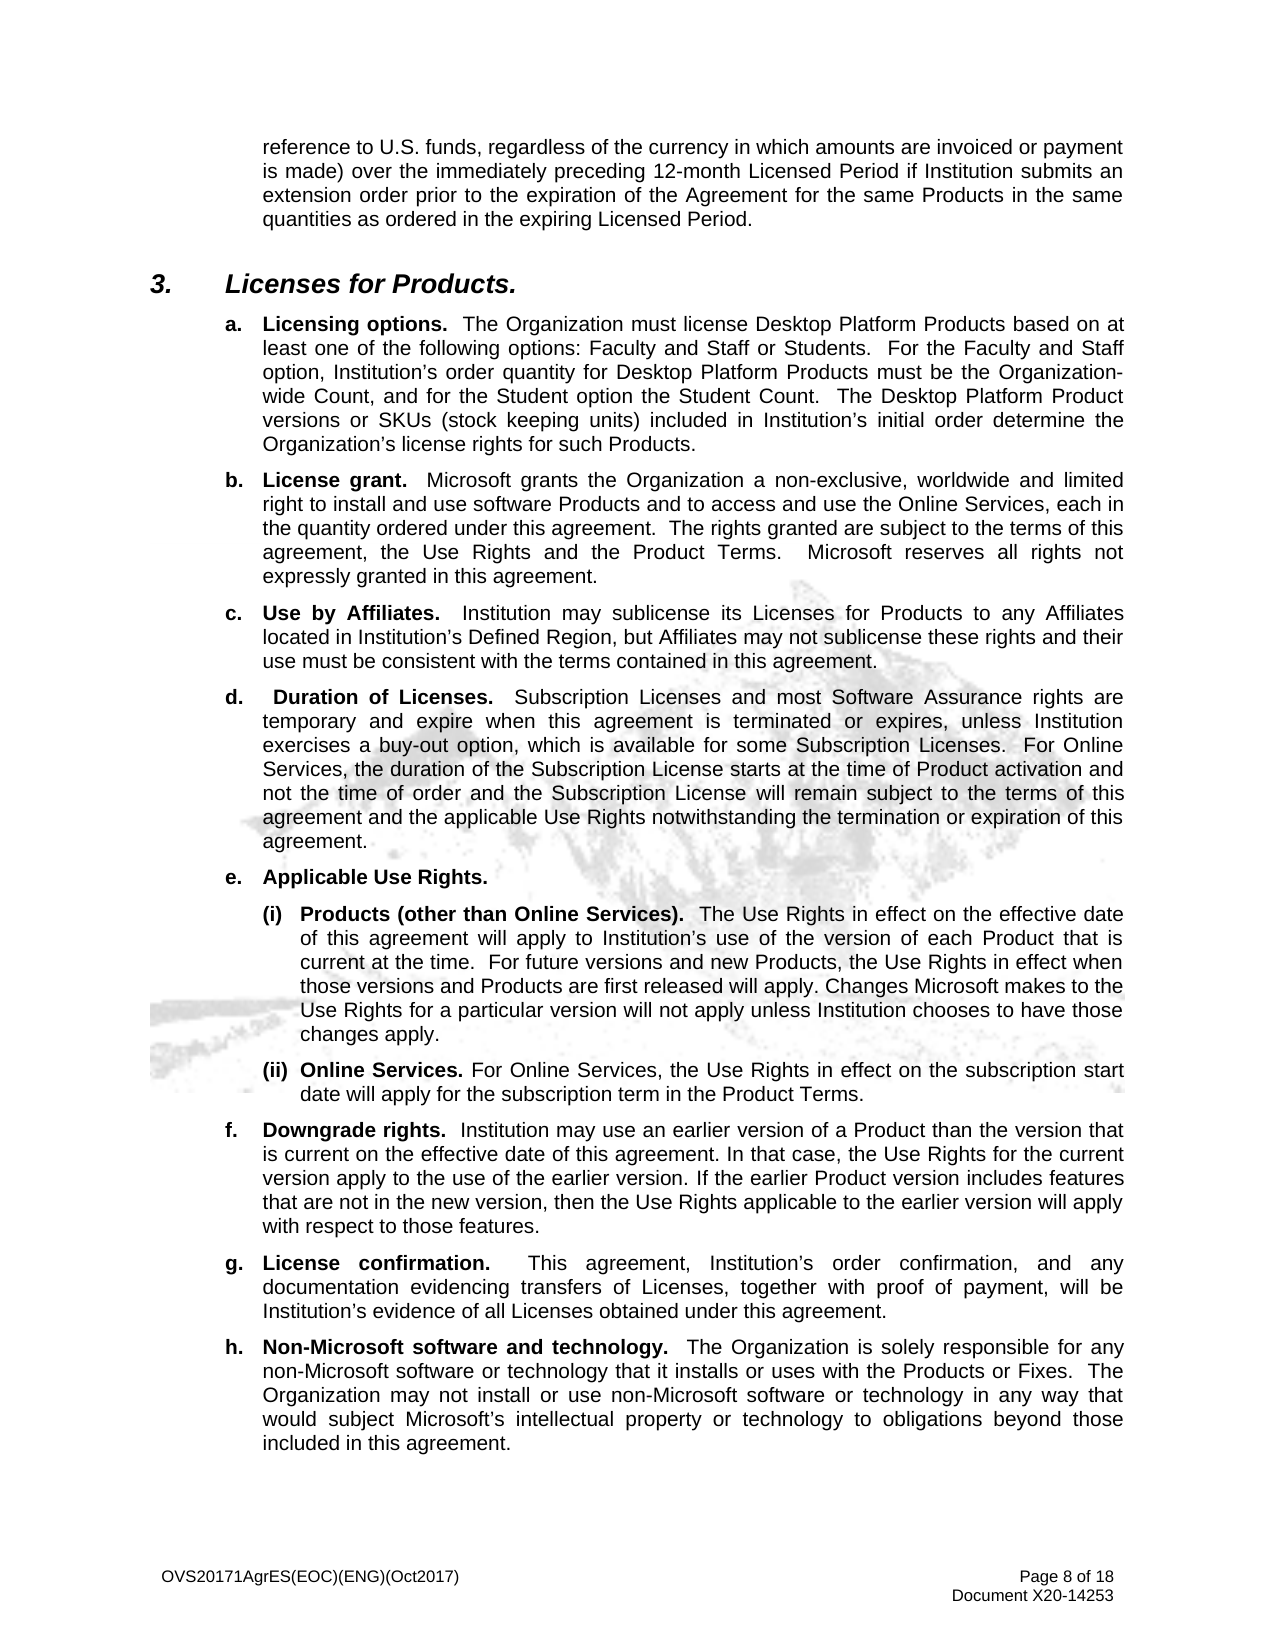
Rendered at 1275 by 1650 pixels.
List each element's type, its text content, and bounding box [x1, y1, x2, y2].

list Licensing options. The Organization must license Desktop Platform Products based on at least one of the following options: Faculty and Staff or Students. For the Faculty and Staff option, Institution’s order quantity for Desktop Platform Products must be the Organization-wide Count, and for the Student option the Student Count. The Desktop Platform Product versions or SKUs (stock keeping units) included in Institution’s initial order determine the Organization’s license rights for such Products. [225, 312, 1125, 456]
list Applicable Use Rights. [225, 865, 1125, 889]
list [225, 135, 1125, 231]
list License grant. Microsoft grants the Organization a non-exclusive, worldwide and limited right to install and use software Products and to access and use the Online Services, each in the quantity ordered under this agreement. The rights granted are subject to the terms of this agreement, the Use Rights and the Product Terms. Microsoft reserves all rights not expressly granted in this agreement. [225, 468, 1125, 588]
list Downgrade rights. Institution may use an earlier version of a Product than the version that is current on the effective date of this agreement. In that case, the Use Rights for the current version apply to the use of the earlier version. If the earlier Product version includes features that are not in the new version, then the Use Rights applicable to the earlier version will apply with respect to those features. [225, 1118, 1125, 1238]
list Non-Microsoft software and technology. The Organization is solely responsible for any non-Microsoft software or technology that it installs or uses with the Products or Fixes. The Organization may not install or use non-Microsoft software or technology in any way that would subject Microsoft’s intellectual property or technology to obligations beyond those included in this agreement. [225, 1335, 1125, 1455]
list Products (other than Online Services). The Use Rights in effect on the effective date of this agreement will apply to Institution’s use of the version of each Product that is current at the time. For future versions and new Products, the Use Rights in effect when those versions and Products are first released will apply. Changes Microsoft makes to the Use Rights for a particular version will not apply unless Institution chooses to have those changes apply. [262, 902, 1125, 1045]
list Online Services. For Online Services, the Use Rights in effect on the subscription start date will apply for the subscription term in the Product Terms. [262, 1058, 1125, 1106]
list License confirmation. This agreement, Institution’s order confirmation, and any documentation evidencing transfers of Licenses, together with proof of payment, will be Institution’s evidence of all Licenses obtained under this agreement. [225, 1251, 1125, 1322]
subtitle 3. Licenses for Products. [150, 268, 1125, 299]
list Duration of Licenses. Subscription Licenses and most Software Assurance rights are temporary and expire when this agreement is terminated or expires, unless Institution exercises a buy-out option, which is available for some Subscription Licenses. For Online Services, the duration of the Subscription License starts at the time of Product activation and not the time of order and the Subscription License will remain subject to the terms of this agreement and the applicable Use Rights notwithstanding the termination or expiration of this agreement. [225, 685, 1125, 853]
list Use by Affiliates. Institution may sublicense its Licenses for Products to any Affiliates located in Institution’s Defined Region, but Affiliates may not sublicense these rights and their use must be consistent with the terms contained in this agreement. [225, 601, 1125, 672]
